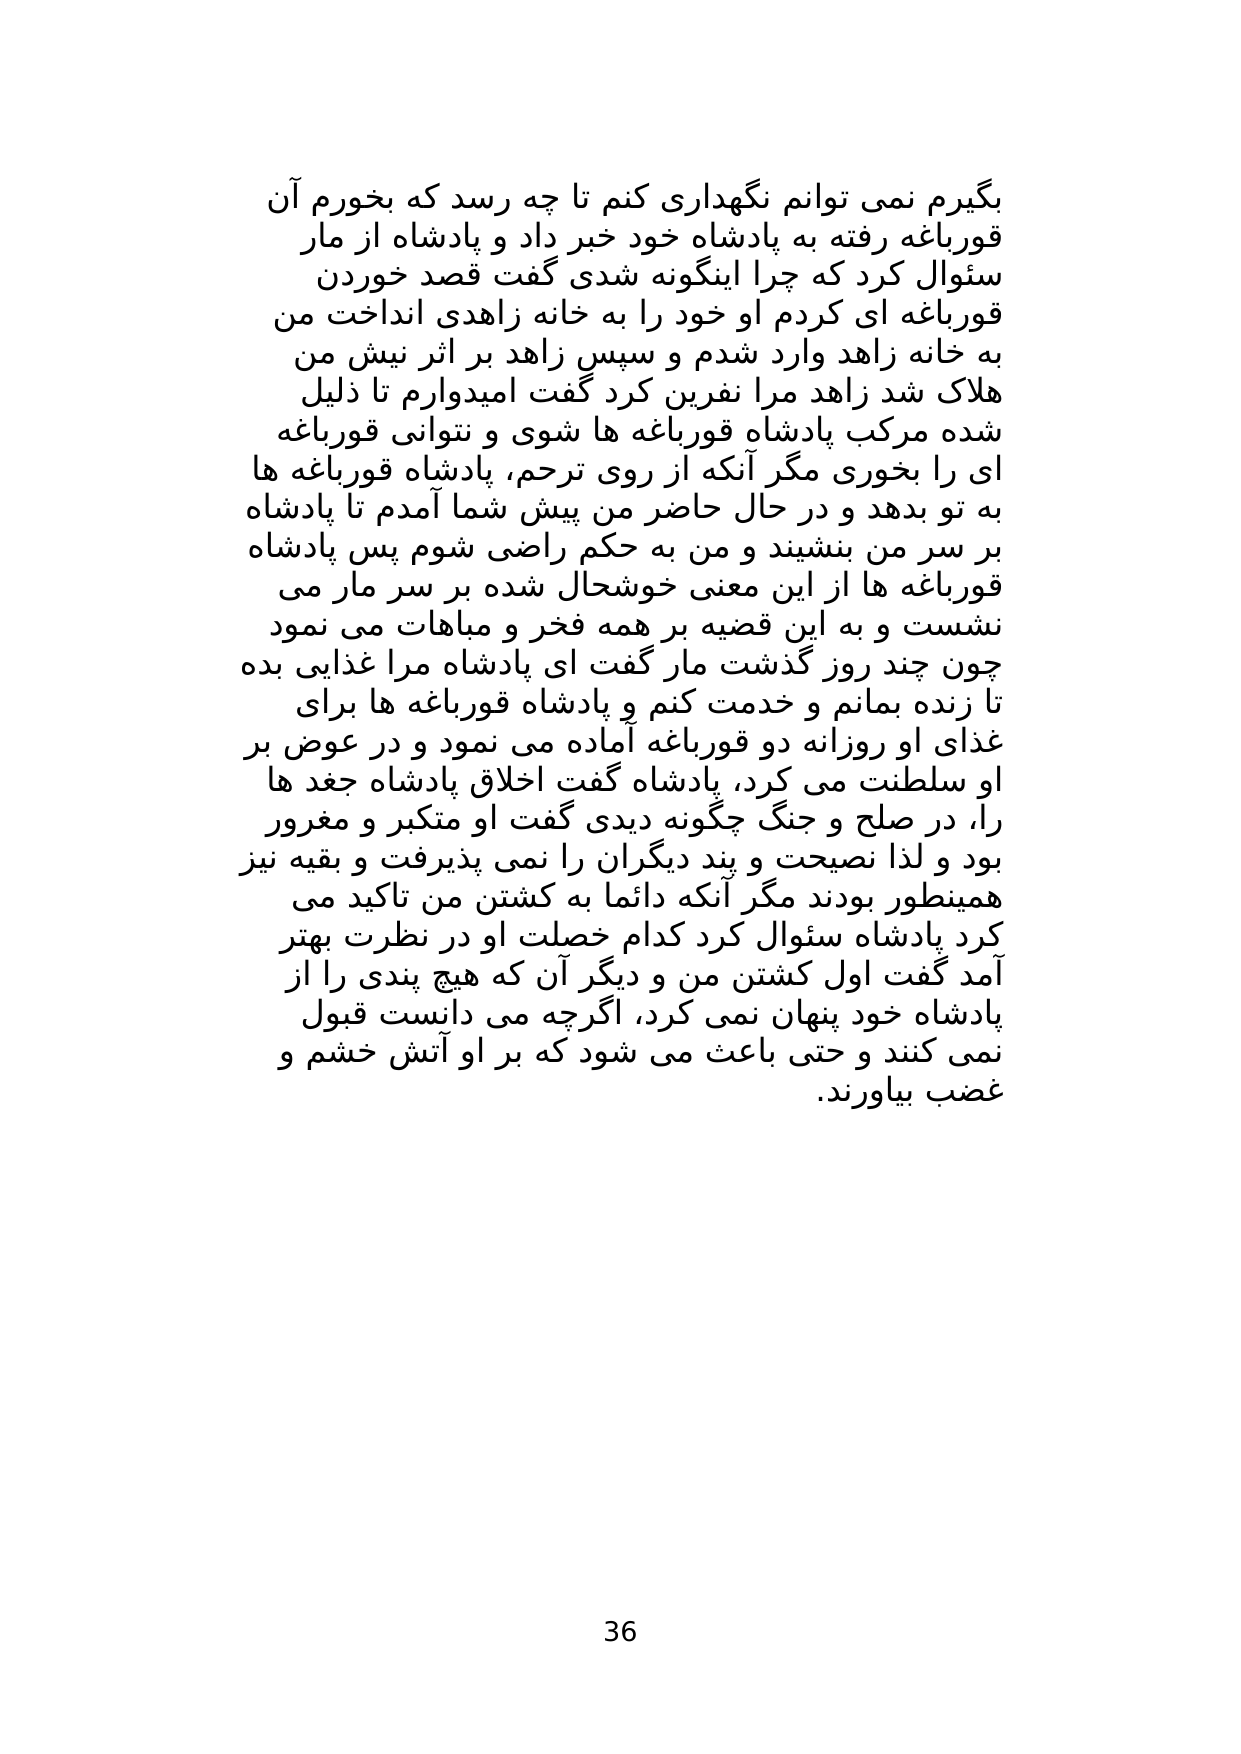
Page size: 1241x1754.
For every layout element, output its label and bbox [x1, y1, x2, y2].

text [236, 177, 1004, 1110]
